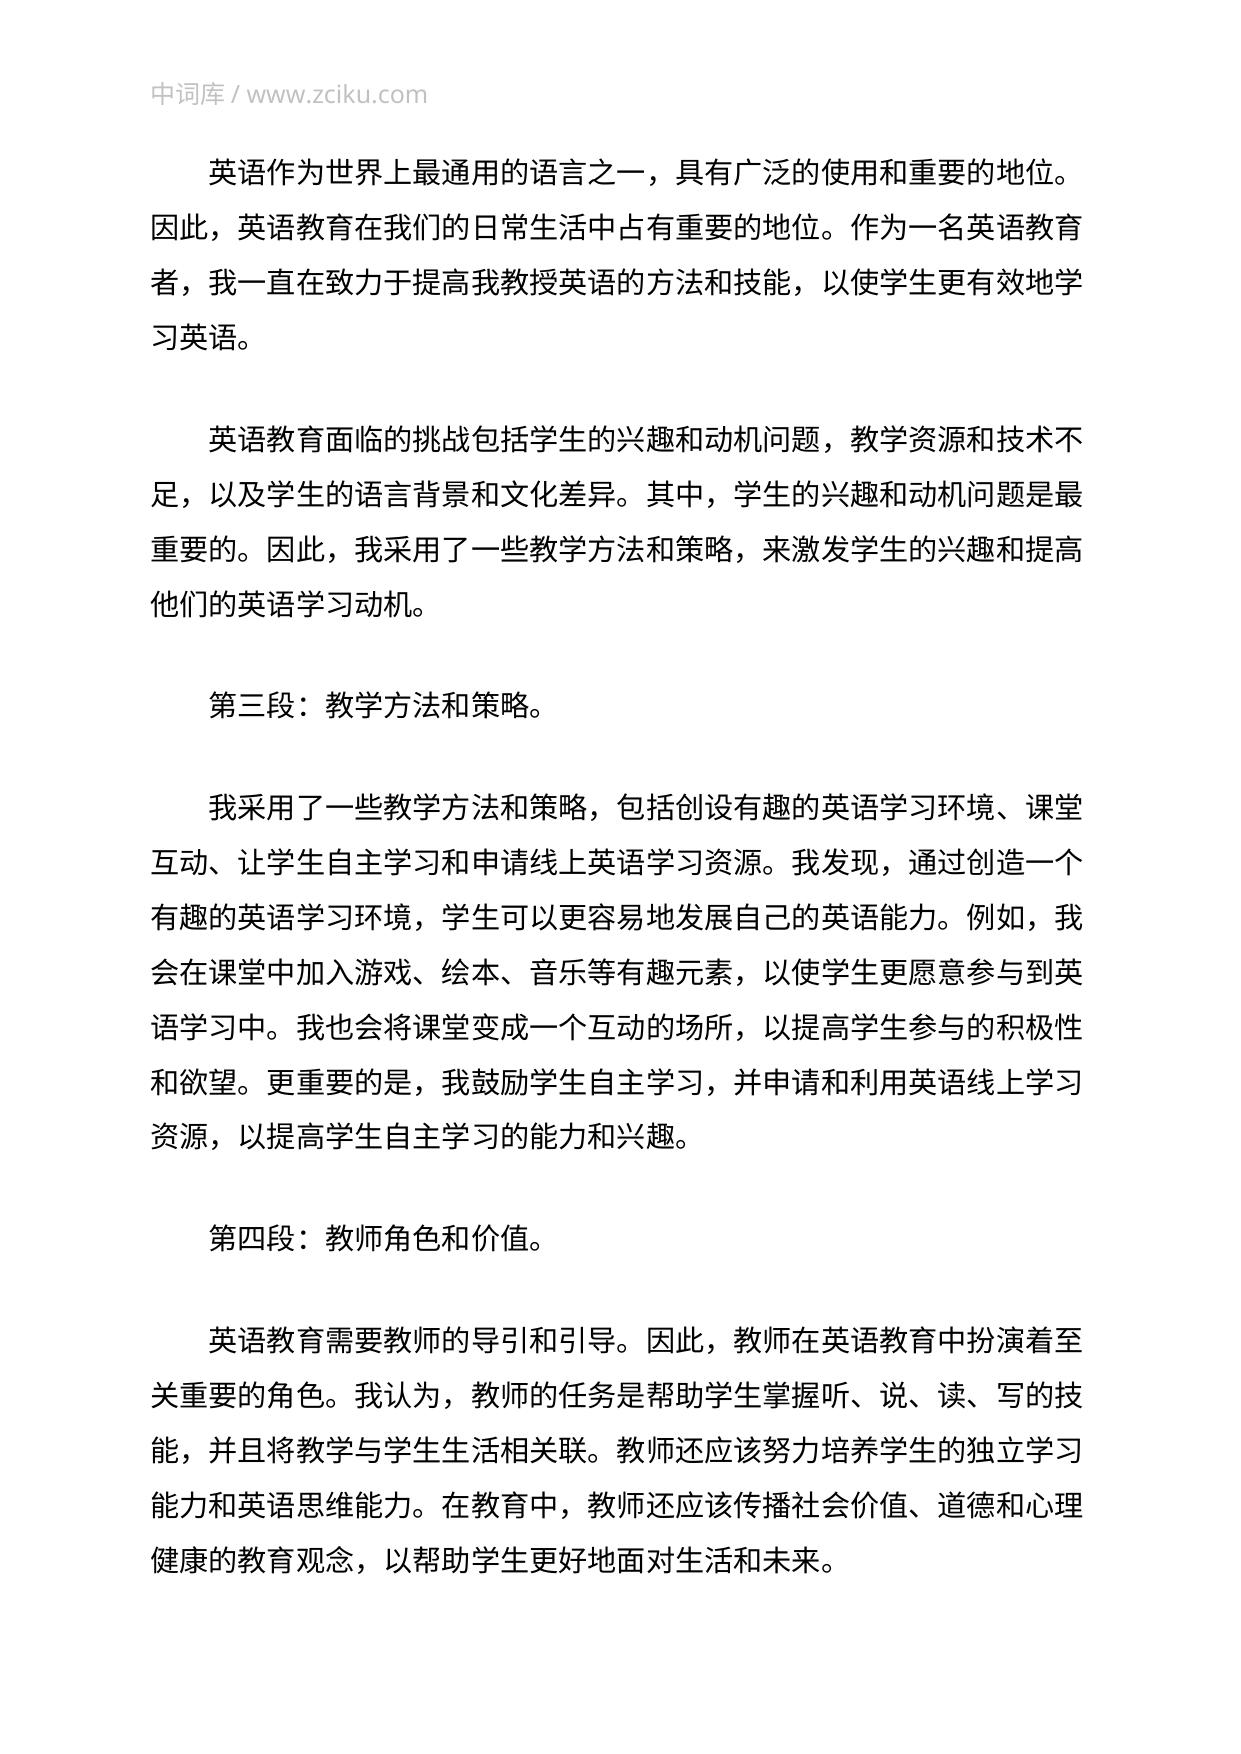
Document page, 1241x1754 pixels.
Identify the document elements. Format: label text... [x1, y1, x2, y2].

text 我采用了一些教学方法和策略，包括创设有趣的英语学习环境、课堂互动、让学生自主学习和申请线上英语学习资源。我发现，通过创造一个有趣的英语学习环境，学生可以更容易地发展自己的英语能力。例如，我会在课堂中加入游戏、绘本、音乐等有趣元素，以使学生更愿意参与到英语学习中。我也会将课堂变成一个互动的场所，以提高学生参与的积极性和欲望。更重要的是，我鼓励学生自主学习，并申请和利用英语线上学习资源，以提高学生自主学习的能力和兴趣。 [150, 785, 1090, 1156]
text 第三段：教学方法和策略。 [150, 683, 1090, 725]
text 英语作为世界上最通用的语言之一，具有广泛的使用和重要的地位。因此，英语教育在我们的日常生活中占有重要的地位。作为一名英语教育者，我一直在致力于提高我教授英语的方法和技能，以使学生更有效地学习英语。 [150, 150, 1090, 357]
text 英语教育需要教师的导引和引导。因此，教师在英语教育中扮演着至关重要的角色。我认为，教师的任务是帮助学生掌握听、说、读、写的技能，并且将教学与学生生活相关联。教师还应该努力培养学生的独立学习能力和英语思维能力。在教育中，教师还应该传播社会价值、道德和心理健康的教育观念，以帮助学生更好地面对生活和未来。 [150, 1318, 1090, 1579]
text 英语教育面临的挑战包括学生的兴趣和动机问题，教学资源和技术不足，以及学生的语言背景和文化差异。其中，学生的兴趣和动机问题是最重要的。因此，我采用了一些教学方法和策略，来激发学生的兴趣和提高他们的英语学习动机。 [150, 416, 1090, 623]
text 第四段：教师角色和价值。 [150, 1216, 1090, 1258]
